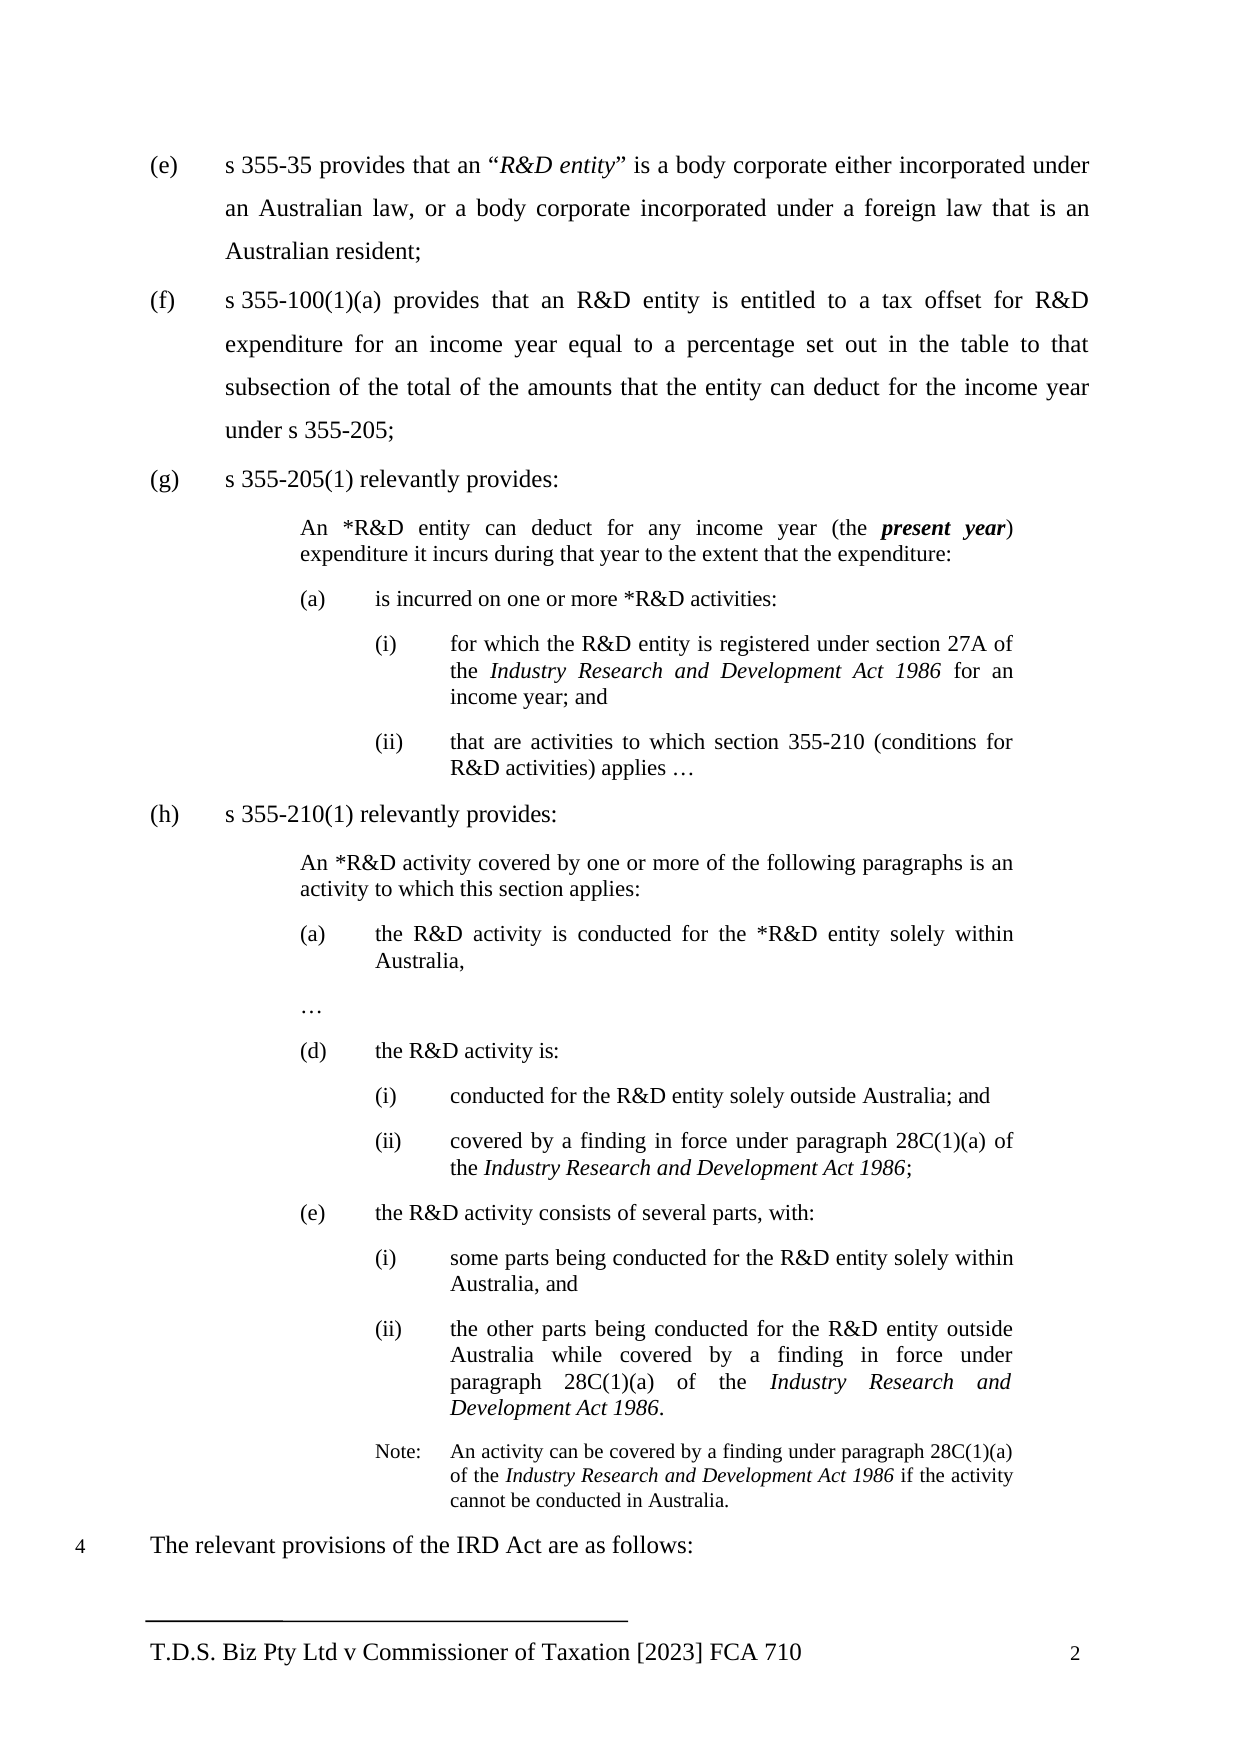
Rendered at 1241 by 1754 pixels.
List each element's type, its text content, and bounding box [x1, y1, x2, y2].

list s 355-100(1)(a) provides that an R&D entity is entitled to a tax offset for R&D expenditure for an income year equal to a percentage set out in the table to that subsection of the total of the amounts that the entity can deduct for the income year under s 355-205; [150, 286, 1090, 444]
text (ii) that are activities to which section 355-210 (conditions for R&D activities) applies … [375, 728, 1013, 781]
text (d) the R&D activity is: [300, 1037, 1013, 1063]
text (i) for which the R&D entity is registered under section 27A of the Industry Research and Development Act 1986 for an income year; and [375, 630, 1013, 709]
text An *R&D activity covered by one or more of the following paragraphs is an activity to which this section applies: [300, 849, 1013, 902]
text Note: An activity can be covered by a finding under paragraph 28C(1)(a) of the Industry Research and Development Act 1986 if the activity cannot be conducted in Australia. [375, 1439, 1013, 1512]
text … [300, 992, 1013, 1018]
text The relevant provisions of the IRD Act are as follows: [75, 1530, 1090, 1559]
list s 355-210(1) relevantly provides: [150, 799, 1090, 828]
list s 355-205(1) relevantly provides: [150, 464, 1090, 493]
text (a) the R&D activity is conducted for the *R&D entity solely within Australia, [300, 920, 1013, 973]
text (ii) covered by a finding in force under paragraph 28C(1)(a) of the Industry Research and Development Act 1986; [375, 1127, 1013, 1180]
text (a) is incurred on one or more *R&D activities: [300, 585, 1013, 612]
text (ii) the other parts being conducted for the R&D entity outside Australia while covered by a finding in force under paragraph 28C(1)(a) of the Industry Research and Development Act 1986. [375, 1315, 1013, 1421]
list s 355-35 provides that an “R&D entity” is a body corporate either incorporated under an Australian law, or a body corporate incorporated under a foreign law that is an Australian resident; [150, 150, 1090, 265]
text (e) the R&D activity consists of several parts, with: [300, 1199, 1013, 1225]
text (i) conducted for the R&D entity solely outside Australia; and [375, 1082, 1013, 1108]
text An *R&D entity can deduct for any income year (the present year) expenditure it incurs during that year to the extent that the expenditure: [300, 514, 1013, 566]
text (i) some parts being conducted for the R&D entity solely within Australia, and [375, 1244, 1013, 1296]
